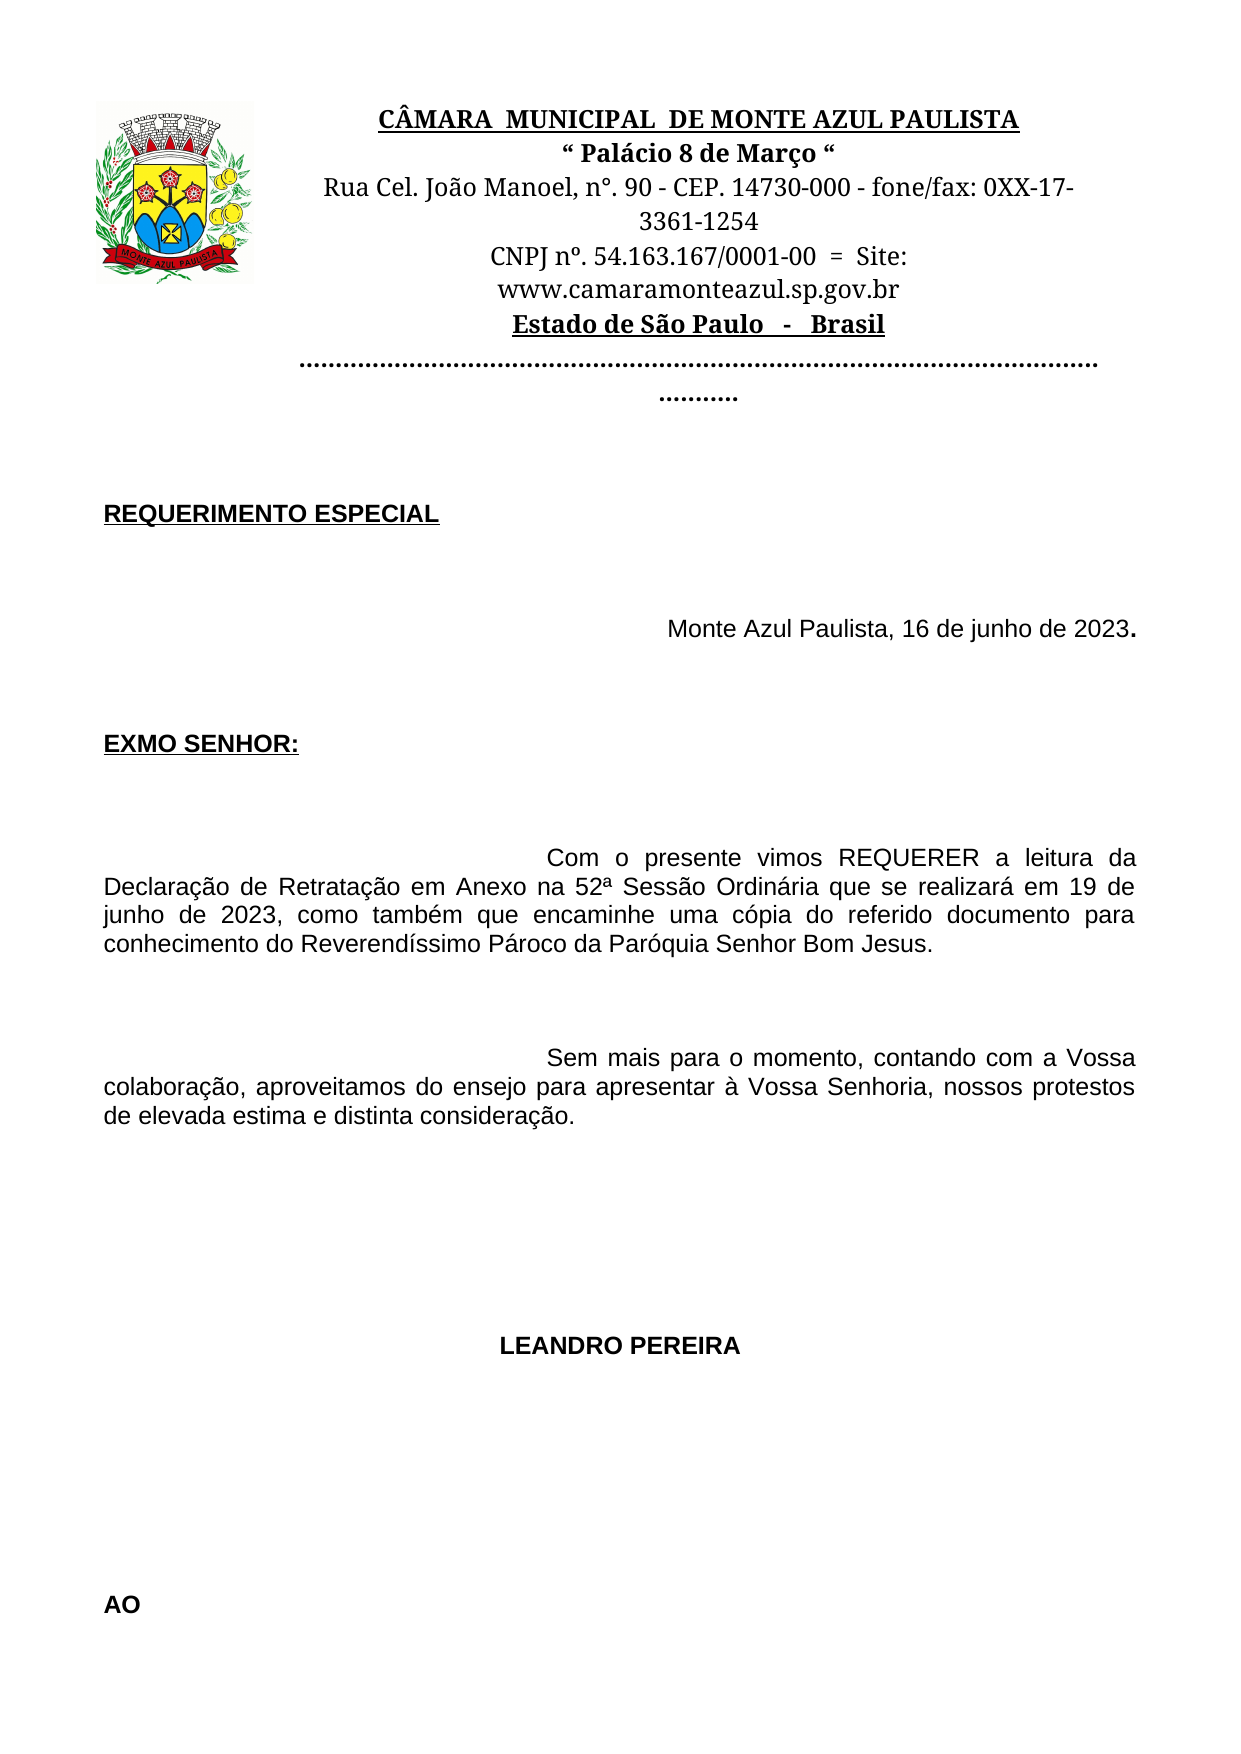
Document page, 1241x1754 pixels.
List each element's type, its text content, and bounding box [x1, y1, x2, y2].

text Monte Azul Paulista, 16 de junho de 2023. [103, 614, 1137, 643]
picture [96, 101, 255, 284]
text REQUERIMENTO ESPECIAL [103, 499, 1137, 528]
text EXMO SENHOR: [103, 729, 1137, 758]
text AO [103, 1589, 1137, 1618]
text Sem mais para o momento, contando com a Vossa colaboração, aproveitamos do ensejo para apresentar à Vossa Senhoria, nossos protestos de elevada estima e distinta consideração. [103, 1043, 1137, 1129]
text Com o presente vimos REQUERER a leitura da Declaração de Retratação em Anexo na 52ª Sessão Ordinária que se realizará em 19 de junho de 2023, como também que encaminhe uma cópia do referido documento para conhecimento do Reverendíssimo Pároco da Paróquia Senhor Bom Jesus. [103, 843, 1137, 958]
text LEANDRO PEREIRA [103, 1331, 1137, 1359]
